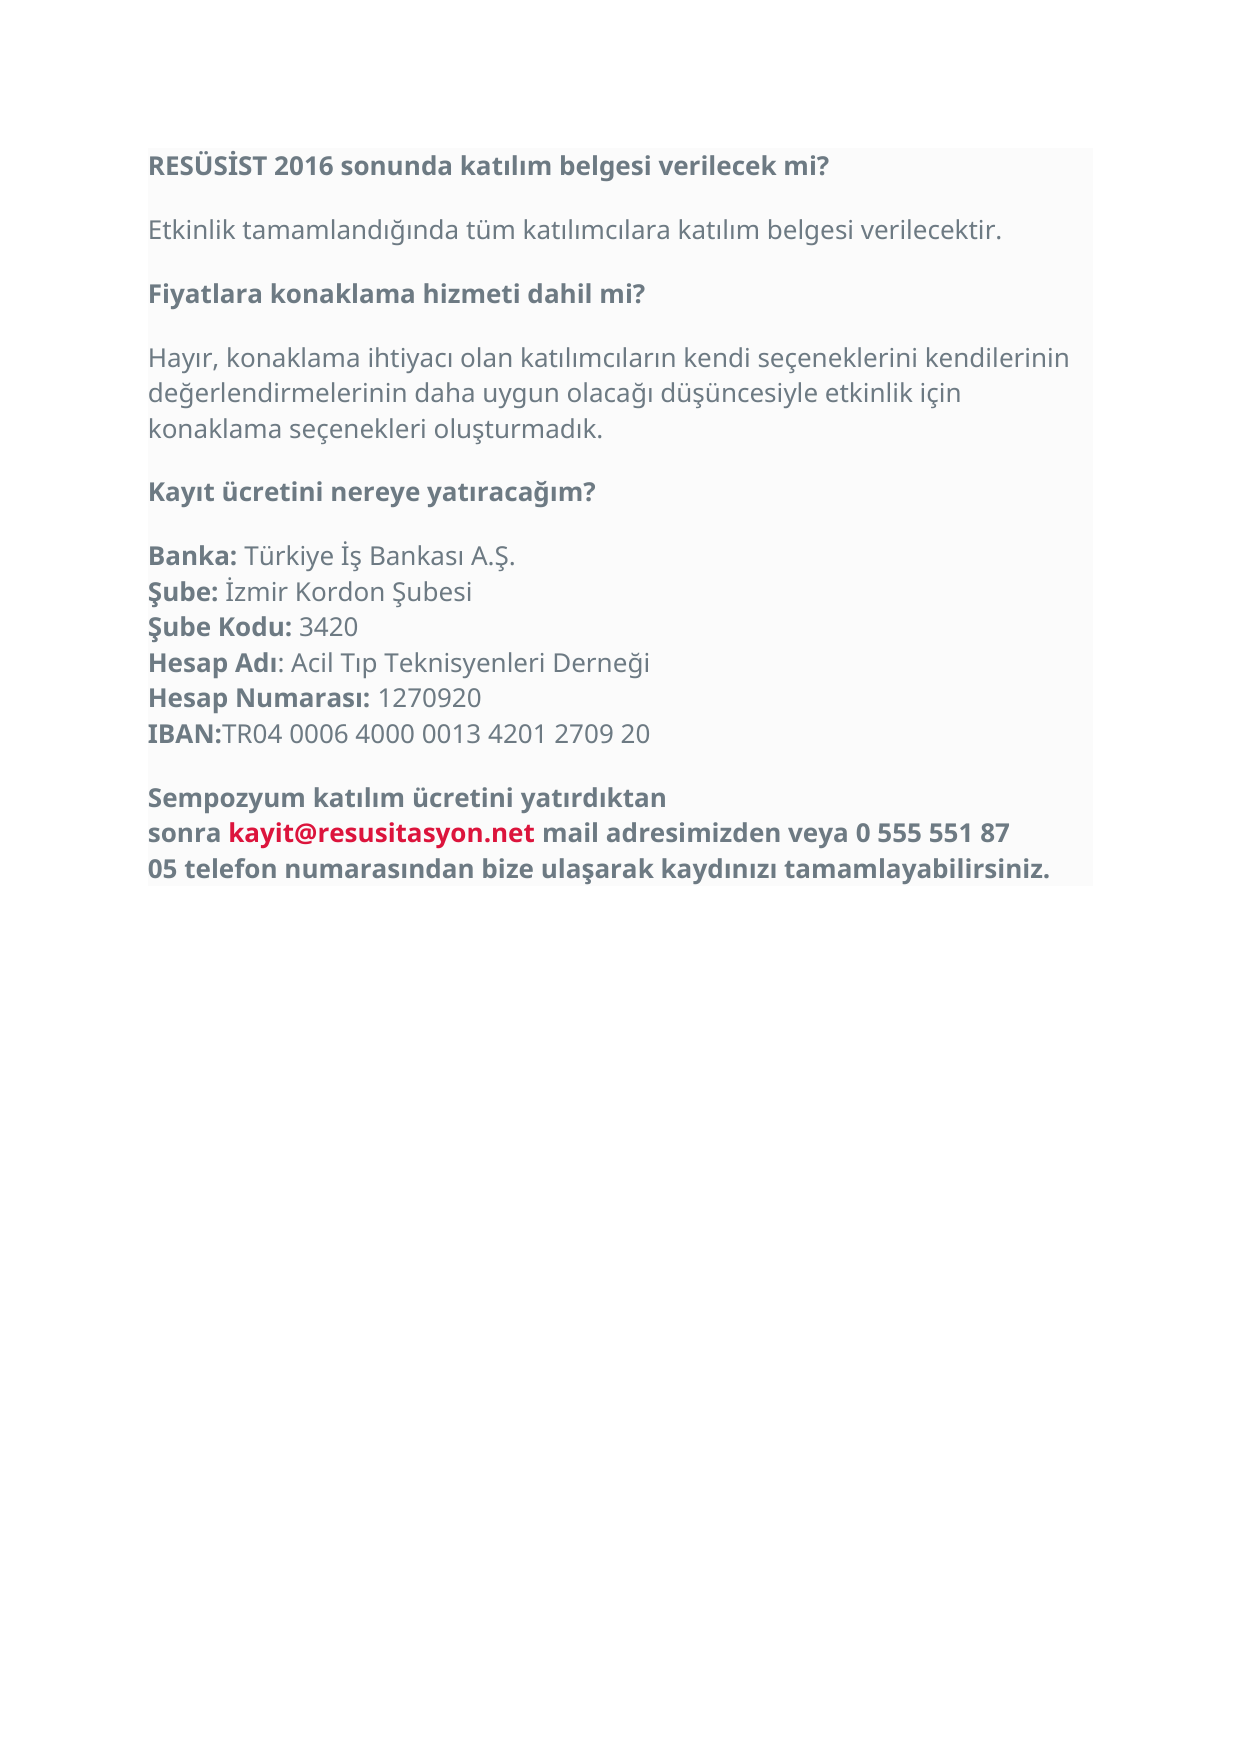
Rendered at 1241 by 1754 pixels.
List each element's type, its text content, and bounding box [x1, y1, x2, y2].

text Sempozyum katılım ücretini yatırdıktan sonra kayit@resusitasyon.net mail adresimizden veya 0 555 551 87 05 telefon numarasından bize ulaşarak kaydınızı tamamlayabilirsiniz. [148, 779, 1093, 886]
text Etkinlik tamamlandığında tüm katılımcılara katılım belgesi verilecektir. [148, 211, 1093, 247]
text Hayır, konaklama ihtiyacı olan katılımcıların kendi seçeneklerini kendilerinin değerlendirmelerinin daha uygun olacağı düşüncesiyle etkinlik için konaklama seçenekleri oluşturmadık. [148, 339, 1093, 446]
text Banka: Türkiye İş Bankası A.Ş. Şube: İzmir Kordon Şubesi Şube Kodu: 3420 Hesap Adı: Acil Tıp Teknisyenleri Derneği Hesap Numarası: 1270920 IBAN:TR04 0006 4000 0013 4201 2709 20 [148, 538, 1093, 751]
text RESÜSİST 2016 sonunda katılım belgesi verilecek mi? [148, 148, 1093, 183]
text Kayıt ücretini nereye yatıracağım? [148, 474, 1093, 509]
text Fiyatlara konaklama hizmeti dahil mi? [148, 275, 1093, 311]
